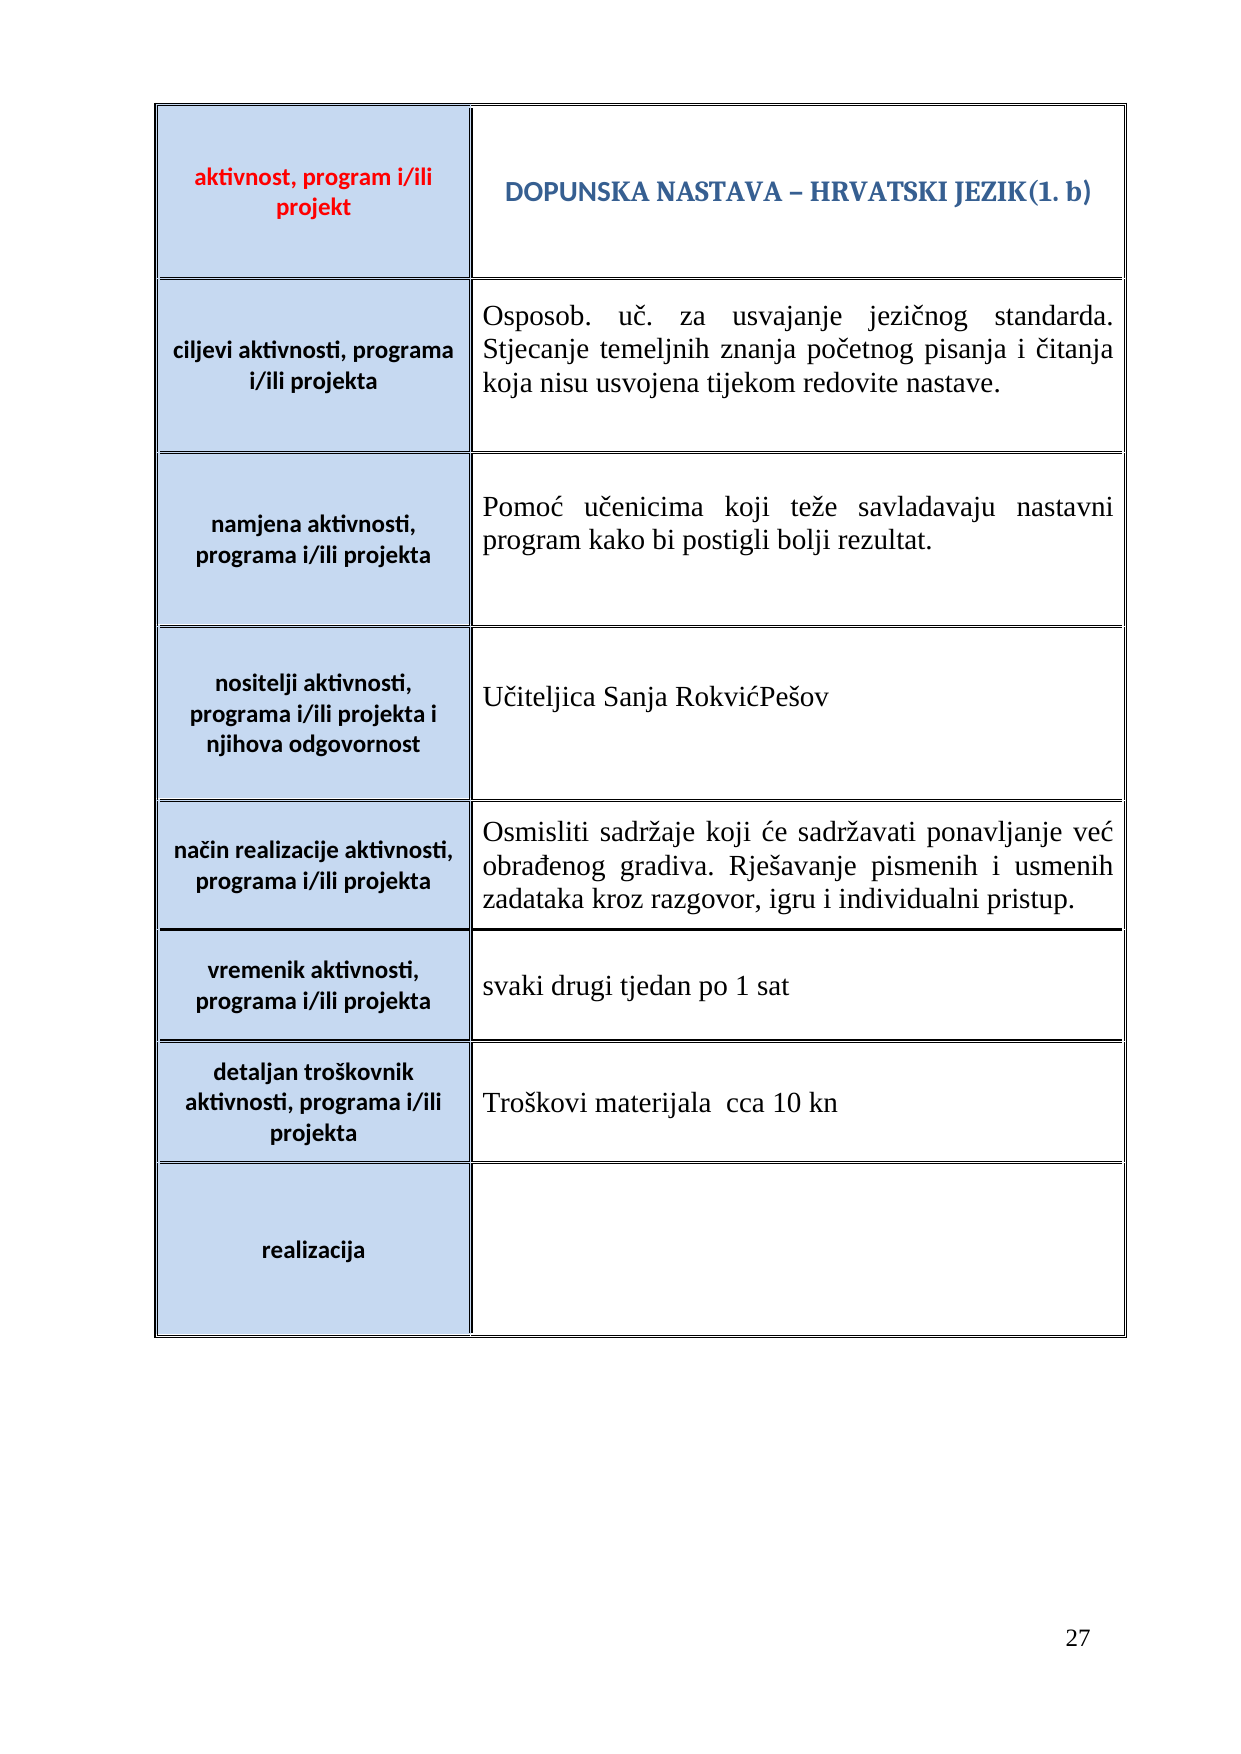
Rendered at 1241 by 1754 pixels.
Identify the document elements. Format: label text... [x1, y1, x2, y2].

table_cell Pomoć učenicima koji teže savladavaju nastavni program kako bi postigli bolji rezultat. [471, 451, 1125, 624]
table_cell Učiteljica Sanja RokvićPešov [473, 625, 1124, 798]
table_cell ciljevi aktivnosti, programa i/ili projekta [156, 277, 471, 451]
table_cell namjena aktivnosti, programa i/ili projekta [156, 451, 471, 624]
table_cell Osmisliti sadržaje koji će sadržavati ponavljanje već obrađenog gradiva. Rješavanje pismenih i usmenih zadataka kroz razgovor, igru i individualni pristup. [473, 799, 1124, 928]
table_cell nositelji aktivnosti, programa i/ili projekta i njihova odgovornost [158, 625, 469, 798]
table_cell [471, 1161, 1125, 1334]
table_header aktivnost, program i/ili projekt [156, 104, 471, 277]
table_cell detaljan troškovnik aktivnosti, programa i/ili projekta [158, 1039, 469, 1161]
table_cell način realizacije aktivnosti, programa i/ili projekta [158, 799, 469, 928]
table_cell realizacija [156, 1161, 471, 1334]
table_cell Troškovi materijala cca 10 kn [473, 1039, 1124, 1161]
table_cell Osposob. uč. za usvajanje jezičnog standarda. Stjecanje temeljnih znanja početnog pisanja i čitanja koja nisu usvojena tijekom redovite nastave. [471, 277, 1125, 451]
table_header DOPUNSKA NASTAVA – HRVATSKI JEZIK(1. b) [471, 106, 1124, 277]
table_cell svaki drugi tjedan po 1 sat [473, 928, 1125, 1039]
table_cell vremenik aktivnosti, programa i/ili projekta [156, 928, 469, 1039]
